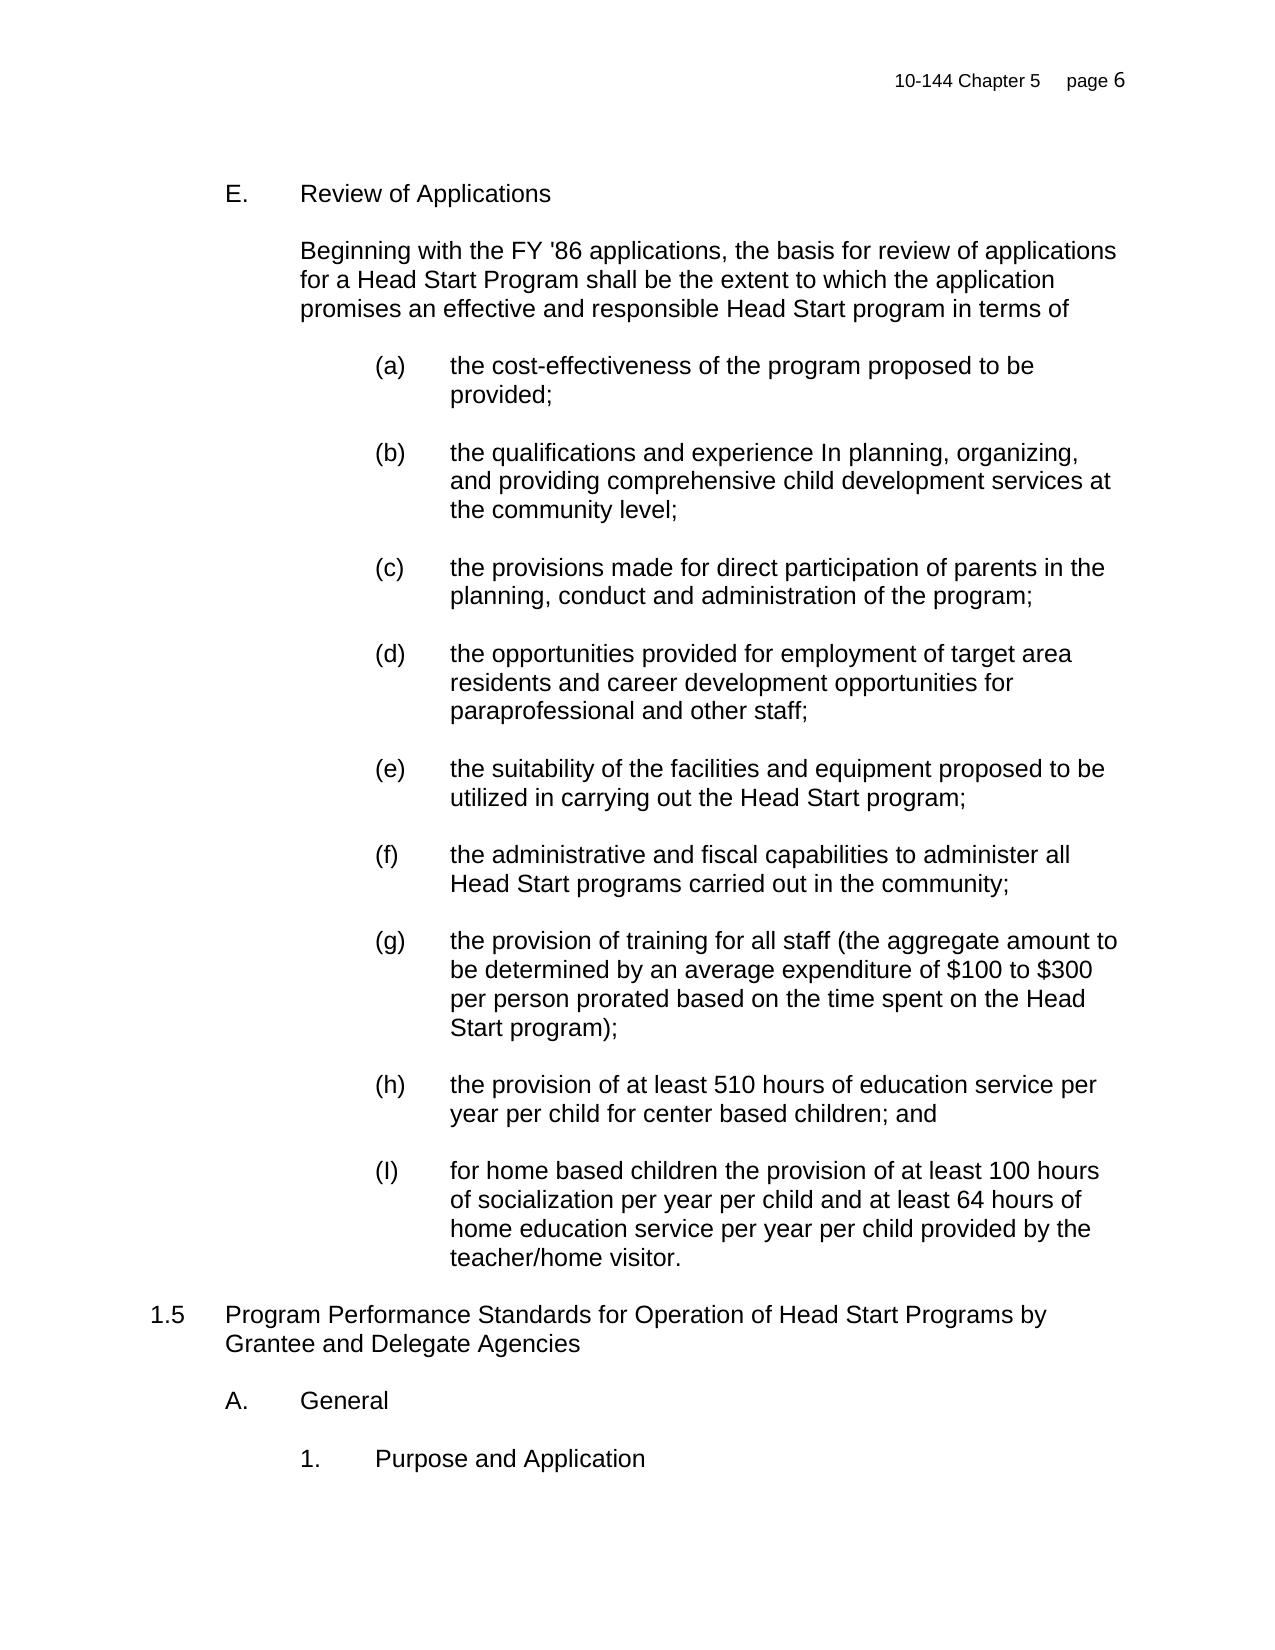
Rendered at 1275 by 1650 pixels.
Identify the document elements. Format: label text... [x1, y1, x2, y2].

text Beginning with the FY '86 applications, the basis for review of applications for a Head Start Program shall be the extent to which the application promises an effective and responsible Head Start program in terms of [150, 236, 1125, 322]
text (d) the opportunities provided for employment of target area residents and career development opportunities for paraprofessional and other staff; [150, 639, 1125, 725]
text (g) the provision of training for all staff (the aggregate amount to be determined by an average expenditure of $100 to $300 per person prorated based on the time spent on the Head Start program); [150, 926, 1125, 1041]
text (f) the administrative and fiscal capabilities to administer all Head Start programs carried out in the community; [150, 840, 1125, 897]
text (e) the suitability of the facilities and equipment proposed to be utilized in carrying out the Head Start program; [150, 754, 1125, 811]
text (I) for home based children the provision of at least 100 hours of socialization per year per child and at least 64 hours of home education service per year per child provided by the teacher/home visitor. [150, 1156, 1125, 1271]
text E. Review of Applications [150, 179, 1125, 207]
text 1. Purpose and Application [150, 1444, 1125, 1472]
text (b) the qualifications and experience In planning, organizing, and providing comprehensive child development services at the community level; [150, 437, 1125, 524]
text A. General [150, 1386, 1125, 1415]
text (c) the provisions made for direct participation of parents in the planning, conduct and administration of the program; [150, 552, 1125, 610]
text (a) the cost-effectiveness of the program proposed to be provided; [150, 351, 1125, 409]
text (h) the provision of at least 510 hours of education service per year per child for center based children; and [150, 1070, 1125, 1127]
text 1.5 Program Performance Standards for Operation of Head Start Programs by Grantee and Delegate Agencies [150, 1300, 1125, 1357]
